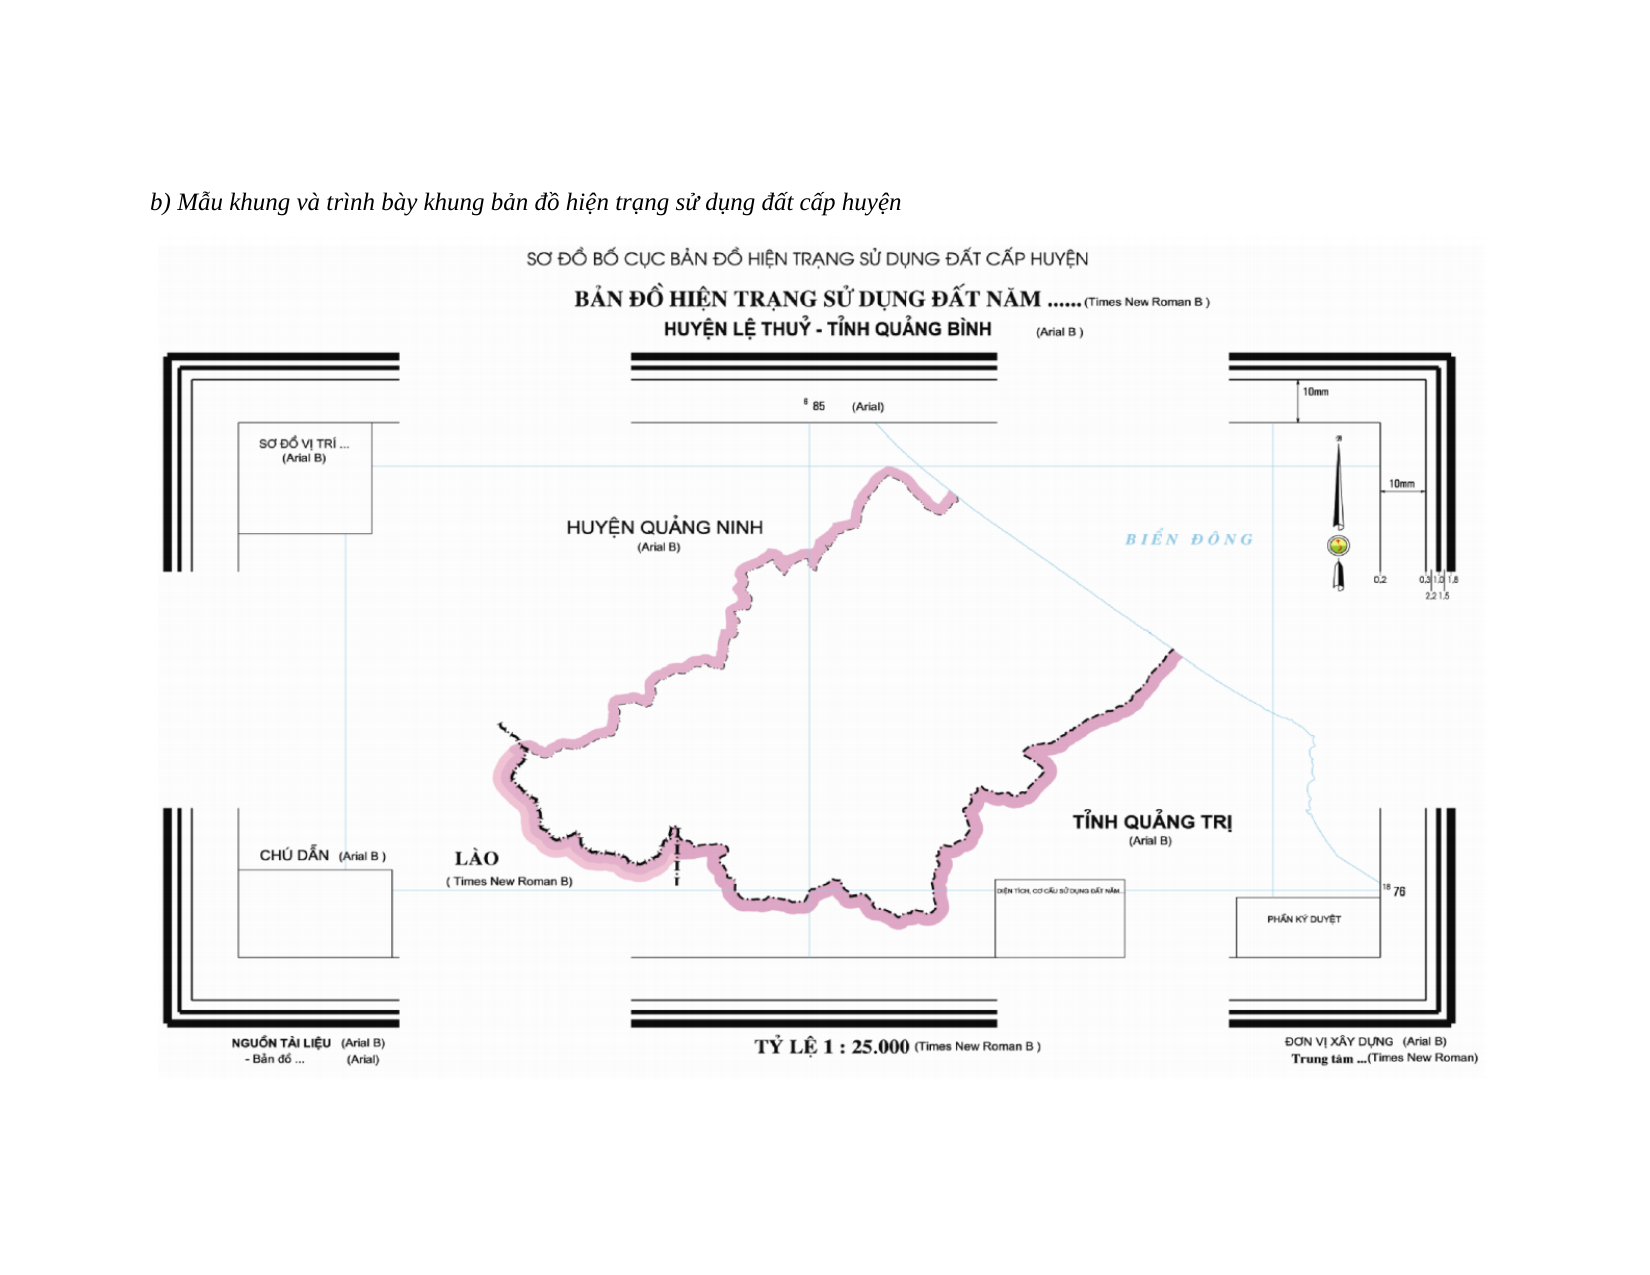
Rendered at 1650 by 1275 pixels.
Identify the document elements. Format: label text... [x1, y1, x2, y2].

picture [150, 228, 1500, 1087]
text b) Mẫu khung và trình bày khung bản đồ hiện trạng sử dụng đất cấp huyện [150, 187, 1500, 216]
